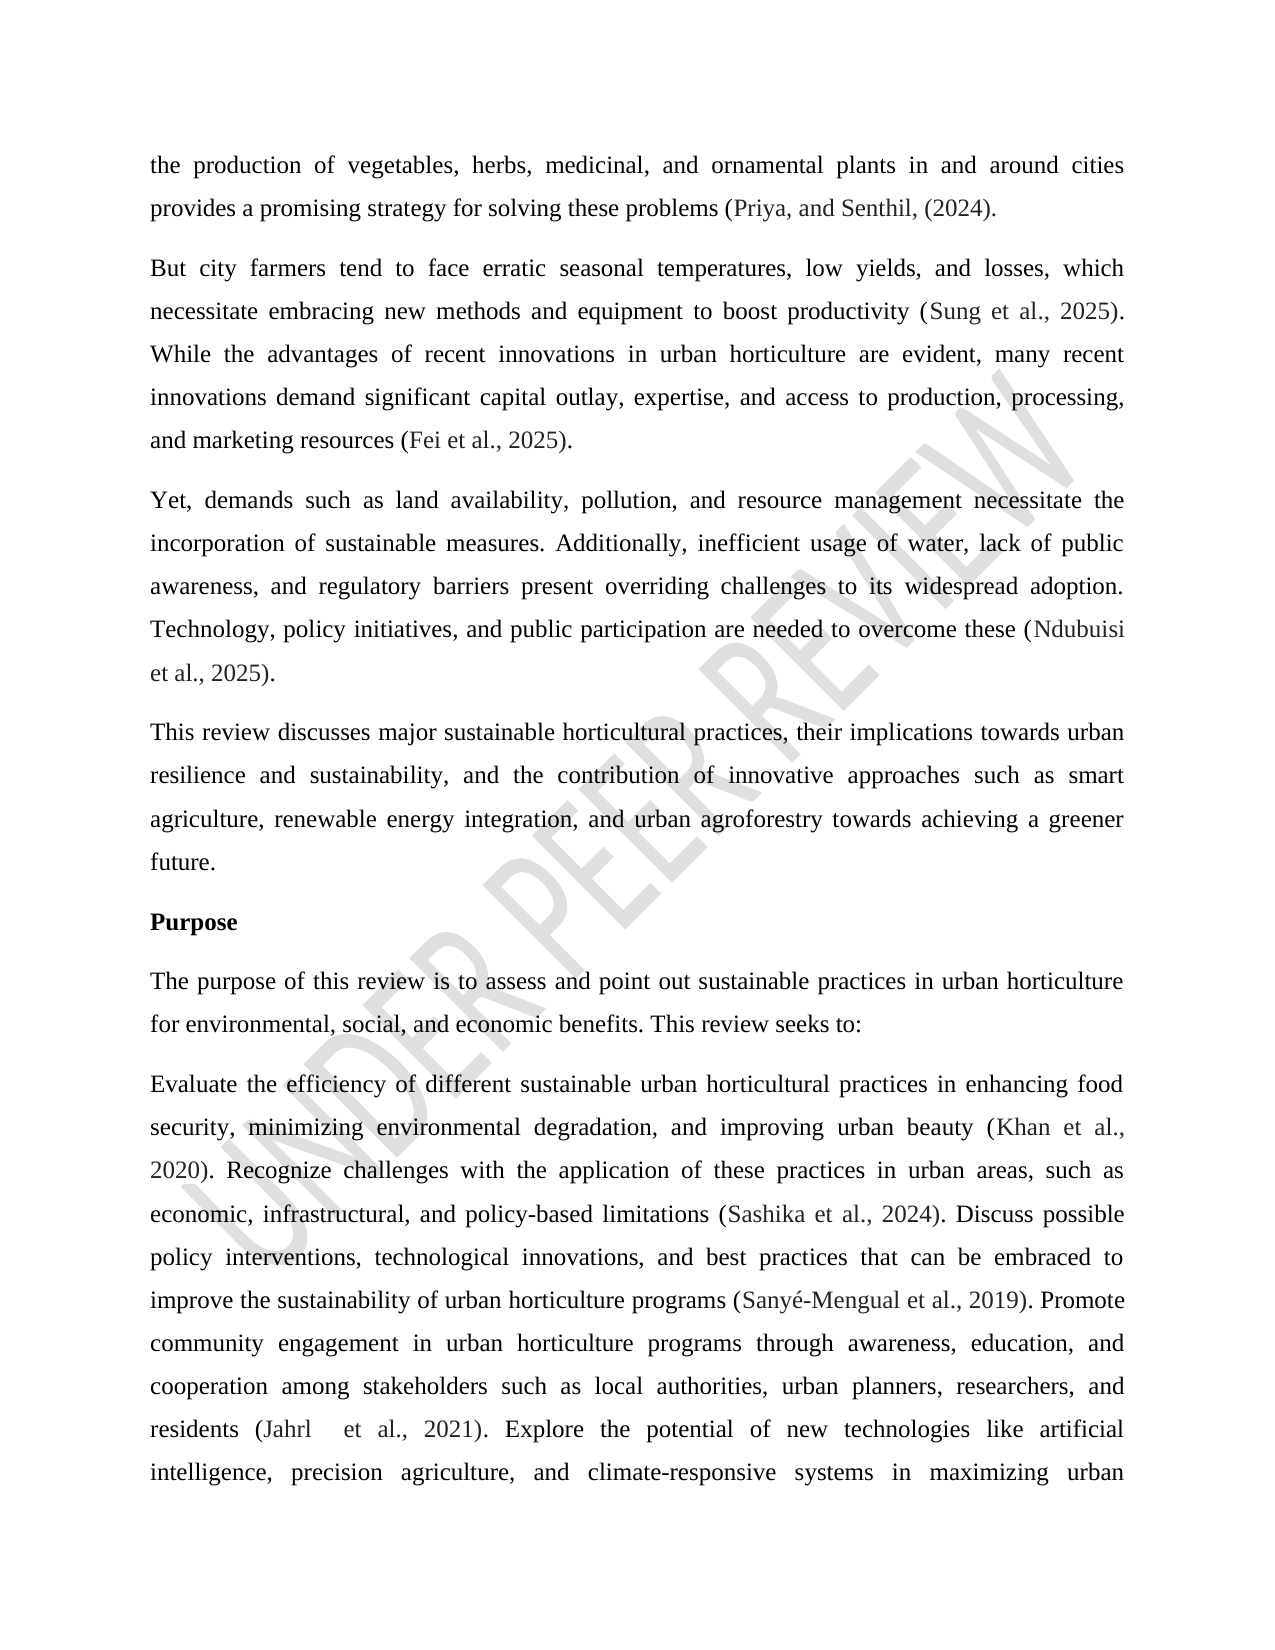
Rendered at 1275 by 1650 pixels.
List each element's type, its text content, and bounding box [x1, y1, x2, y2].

text Yet, demands such as land availability, pollution, and resource management necessitate the incorporation of sustainable measures. Additionally, inefficient usage of water, lack of public awareness, and regulatory barriers present overriding challenges to its widespread adoption. Technology, policy initiatives, and public participation are needed to overcome these (Ndubuisi et al., 2025). [150, 485, 1125, 686]
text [150, 1069, 1125, 1486]
text The purpose of this review is to assess and point out sustainable practices in urban horticulture for environmental, social, and economic benefits. This review seeks to: [150, 966, 1125, 1038]
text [150, 150, 1125, 222]
text Purpose [150, 907, 1125, 935]
text This review discusses major sustainable horticultural practices, their implications towards urban resilience and sustainability, and the contribution of innovative approaches such as smart agriculture, renewable energy integration, and urban agroforestry towards achieving a greener future. [150, 717, 1125, 876]
text But city farmers tend to face erratic seasonal temperatures, low yields, and losses, which necessitate embracing new methods and equipment to boost productivity (Sung et al., 2025). While the advantages of recent innovations in urban horticulture are evident, many recent innovations demand significant capital outlay, expertise, and access to production, processing, and marketing resources (Fei et al., 2025). [150, 253, 1125, 454]
